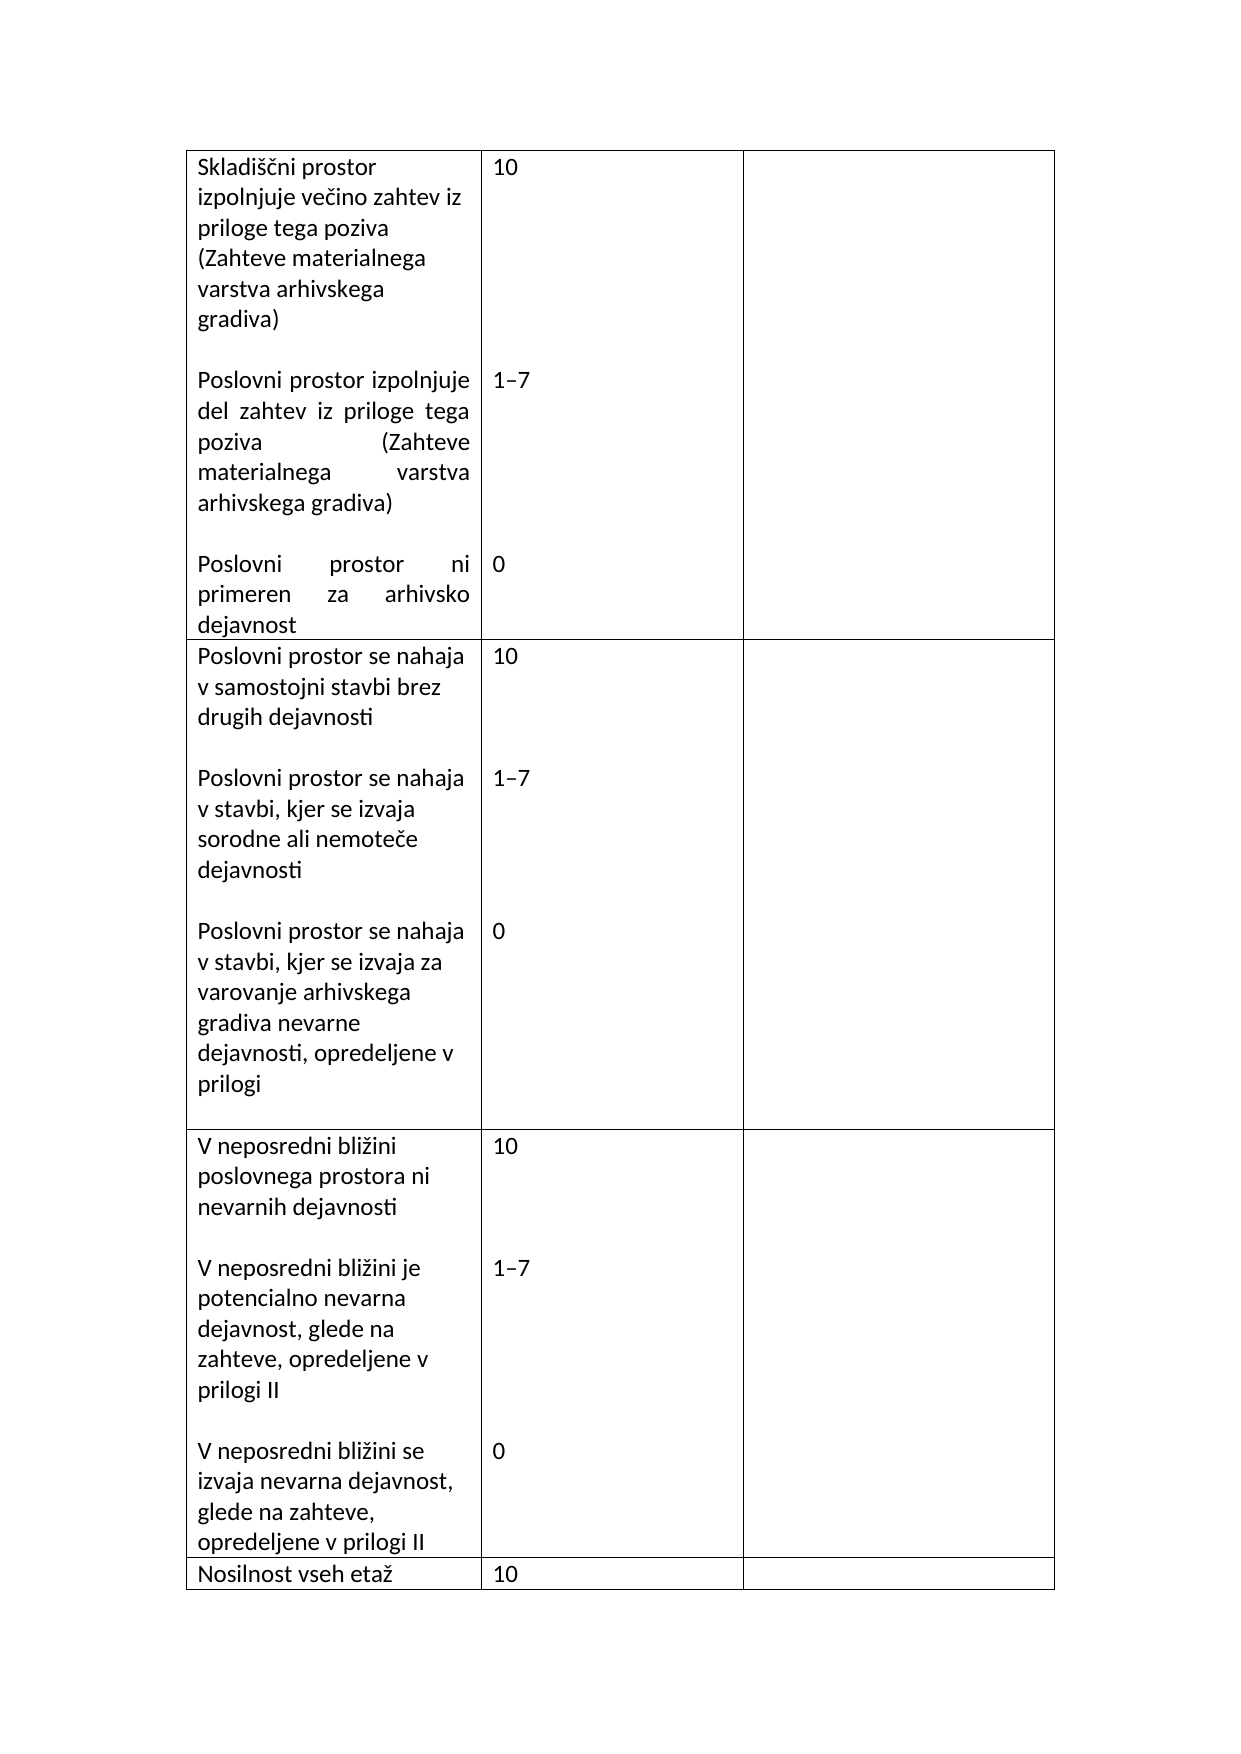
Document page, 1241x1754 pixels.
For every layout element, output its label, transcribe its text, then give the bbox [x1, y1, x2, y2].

table_cell [744, 1558, 1054, 1589]
table_cell [744, 1130, 1054, 1557]
table_cell [744, 640, 1054, 1129]
table_cell 10 1–7 0 [482, 151, 743, 639]
table_cell [744, 151, 1054, 639]
table_cell 10 1–7 0 [482, 1130, 743, 1557]
table_cell 10 5 0 [482, 1558, 743, 1589]
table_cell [187, 1558, 481, 1589]
table_cell Poslovni prostor se nahaja v samostojni stavbi brez drugih dejavnosti Poslovni prostor se nahaja v stavbi, kjer se izvaja sorodne ali nemoteče dejavnosti Poslovni prostor se nahaja v stavbi, kjer se izvaja za varovanje arhivskega gradiva nevarne dejavnosti, opredeljene v prilogi [187, 640, 481, 1129]
table_cell V neposredni bližini poslovnega prostora ni nevarnih dejavnosti V neposredni bližini je potencialno nevarna dejavnost, glede na zahteve, opredeljene v prilogi II V neposredni bližini se izvaja nevarna dejavnost, glede na zahteve, opredeljene v prilogi II [187, 1130, 481, 1557]
table_cell 10 1–7 0 [482, 640, 743, 1129]
table_cell Skladiščni prostor izpolnjuje večino zahtev iz priloge tega poziva (Zahteve materialnega varstva arhivskega gradiva) Poslovni prostor izpolnjuje del zahtev iz priloge tega poziva (Zahteve materialnega varstva arhivskega gradiva) Poslovni prostor ni primeren za arhivsko dejavnost [187, 151, 481, 639]
